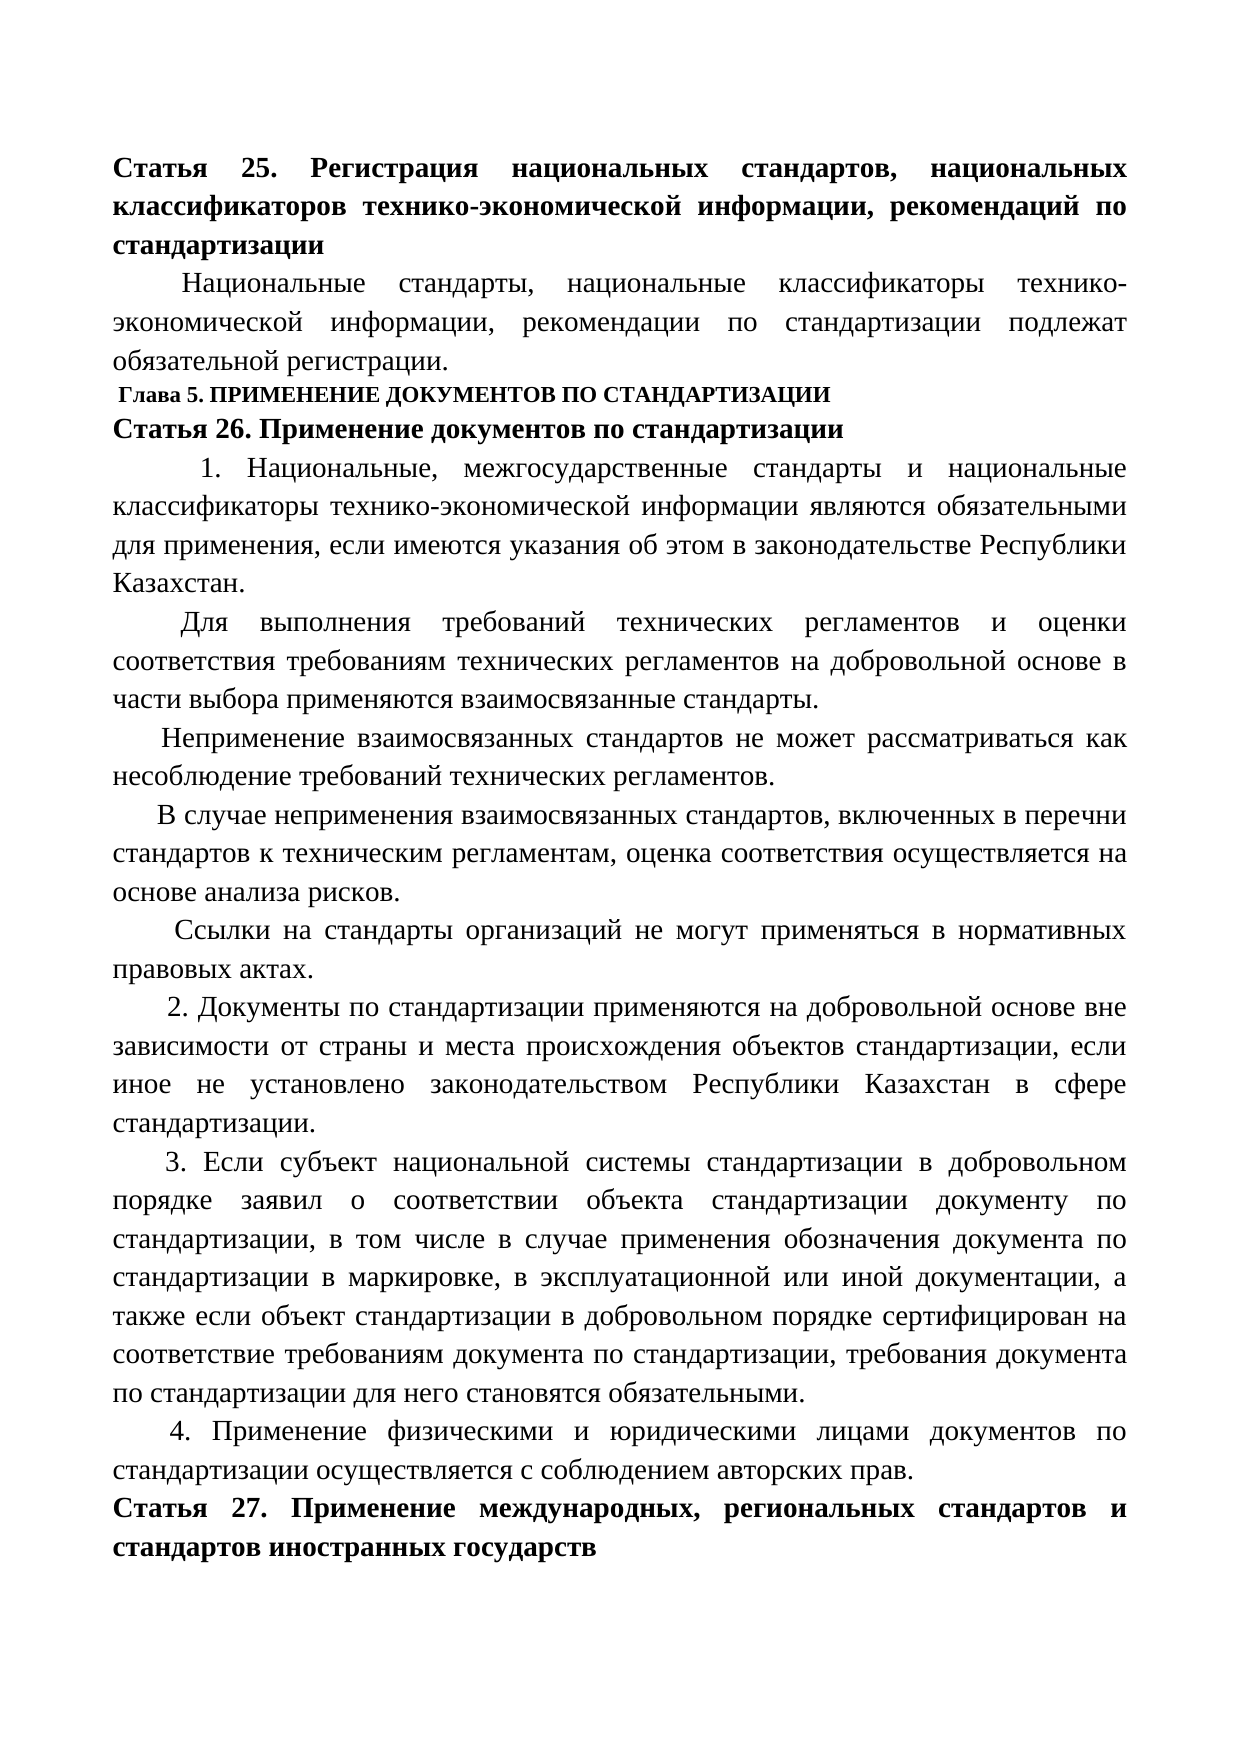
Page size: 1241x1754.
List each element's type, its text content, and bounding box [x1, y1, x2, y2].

text Неприменение взаимосвязанных стандартов не может рассматриваться как несоблюдение требований технических регламентов. [112, 720, 1128, 792]
text Ссылки на стандарты организаций не могут применяться в нормативных правовых актах. [112, 912, 1128, 984]
text 1. Национальные, межгосударственные стандарты и национальные классификаторы технико-экономической информации являются обязательными для применения, если имеются указания об этом в законодательстве Республики Казахстан. [112, 450, 1128, 599]
text 3. Если субъект национальной системы стандартизации в добровольном порядке заявил о соответствии объекта стандартизации документу по стандартизации, в том числе в случае применения обозначения документа по стандартизации в маркировке, в эксплуатационной или иной документации, а также если объект стандартизации в добровольном порядке сертифицирован на соответствие требованиям документа по стандартизации, требования документа по стандартизации для него становятся обязательными. [112, 1144, 1128, 1408]
text Статья 25. Регистрация национальных стандартов, национальных классификаторов технико-экономической информации, рекомендаций по стандартизации [112, 150, 1128, 261]
text Статья 26. Применение документов по стандартизации [112, 411, 1128, 445]
text Для выполнения требований технических регламентов и оценки соответствия требованиям технических регламентов на добровольной основе в части выбора применяются взаимосвязанные стандарты. [112, 604, 1128, 715]
text Глава 5. ПРИМЕНЕНИЕ ДОКУМЕНТОВ ПО СТАНДАРТИЗАЦИИ [112, 381, 1128, 408]
text 4. Применение физическими и юридическими лицами документов по стандартизации осуществляется с соблюдением авторских прав. [112, 1413, 1128, 1486]
text Статья 27. Применение международных, региональных стандартов и стандартов иностранных государств [112, 1491, 1128, 1563]
text В случае неприменения взаимосвязанных стандартов, включенных в перечни стандартов к техническим регламентам, оценка соответствия осуществляется на основе анализа рисков. [112, 797, 1128, 907]
text 2. Документы по стандартизации применяются на добровольной основе вне зависимости от страны и места происхождения объектов стандартизации, если иное не установлено законодательством Республики Казахстан в сфере стандартизации. [112, 989, 1128, 1139]
text Национальные стандарты, национальные классификаторы технико-экономической информации, рекомендации по стандартизации подлежат обязательной регистрации. [112, 266, 1128, 376]
